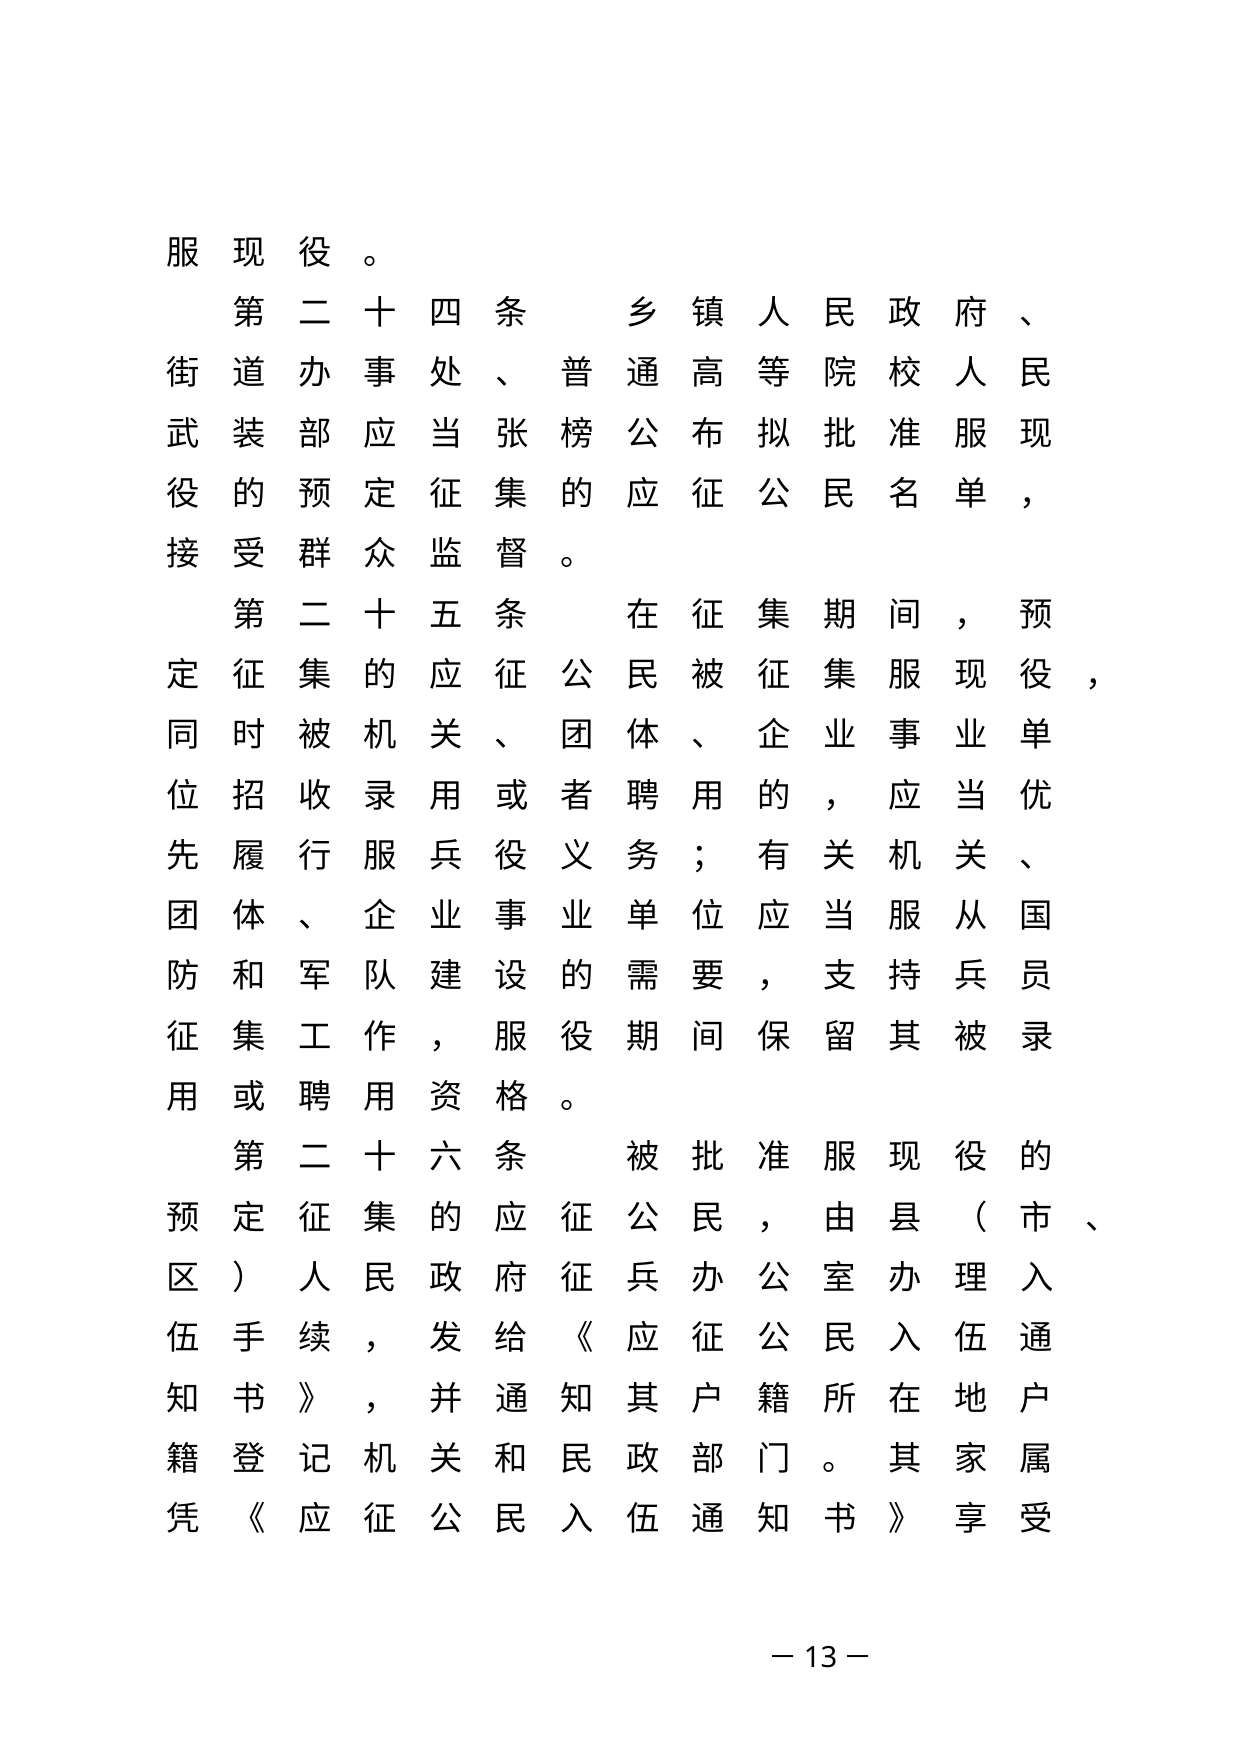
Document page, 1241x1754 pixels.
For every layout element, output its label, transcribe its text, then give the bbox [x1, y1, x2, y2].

text 第二十五条 在征集期间，预定征集的应征公民被征集服现役，同时被机关、团体、企业事业单位招收录用或者聘用的，应当优先履行服兵役义务；有关机关、团体、企业事业单位应当服从国防和军队建设的需要，支持兵员征集工作，服役期间保留其被录用或聘用资格。 [167, 581, 1085, 1124]
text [167, 1124, 1085, 1546]
text 第二十四条 乡镇人民政府、街道办事处、普通高等院校人民武装部应当张榜公布拟批准服现役的预定征集的应征公民名单，接受群众监督。 [167, 280, 1085, 581]
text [167, 219, 1085, 280]
